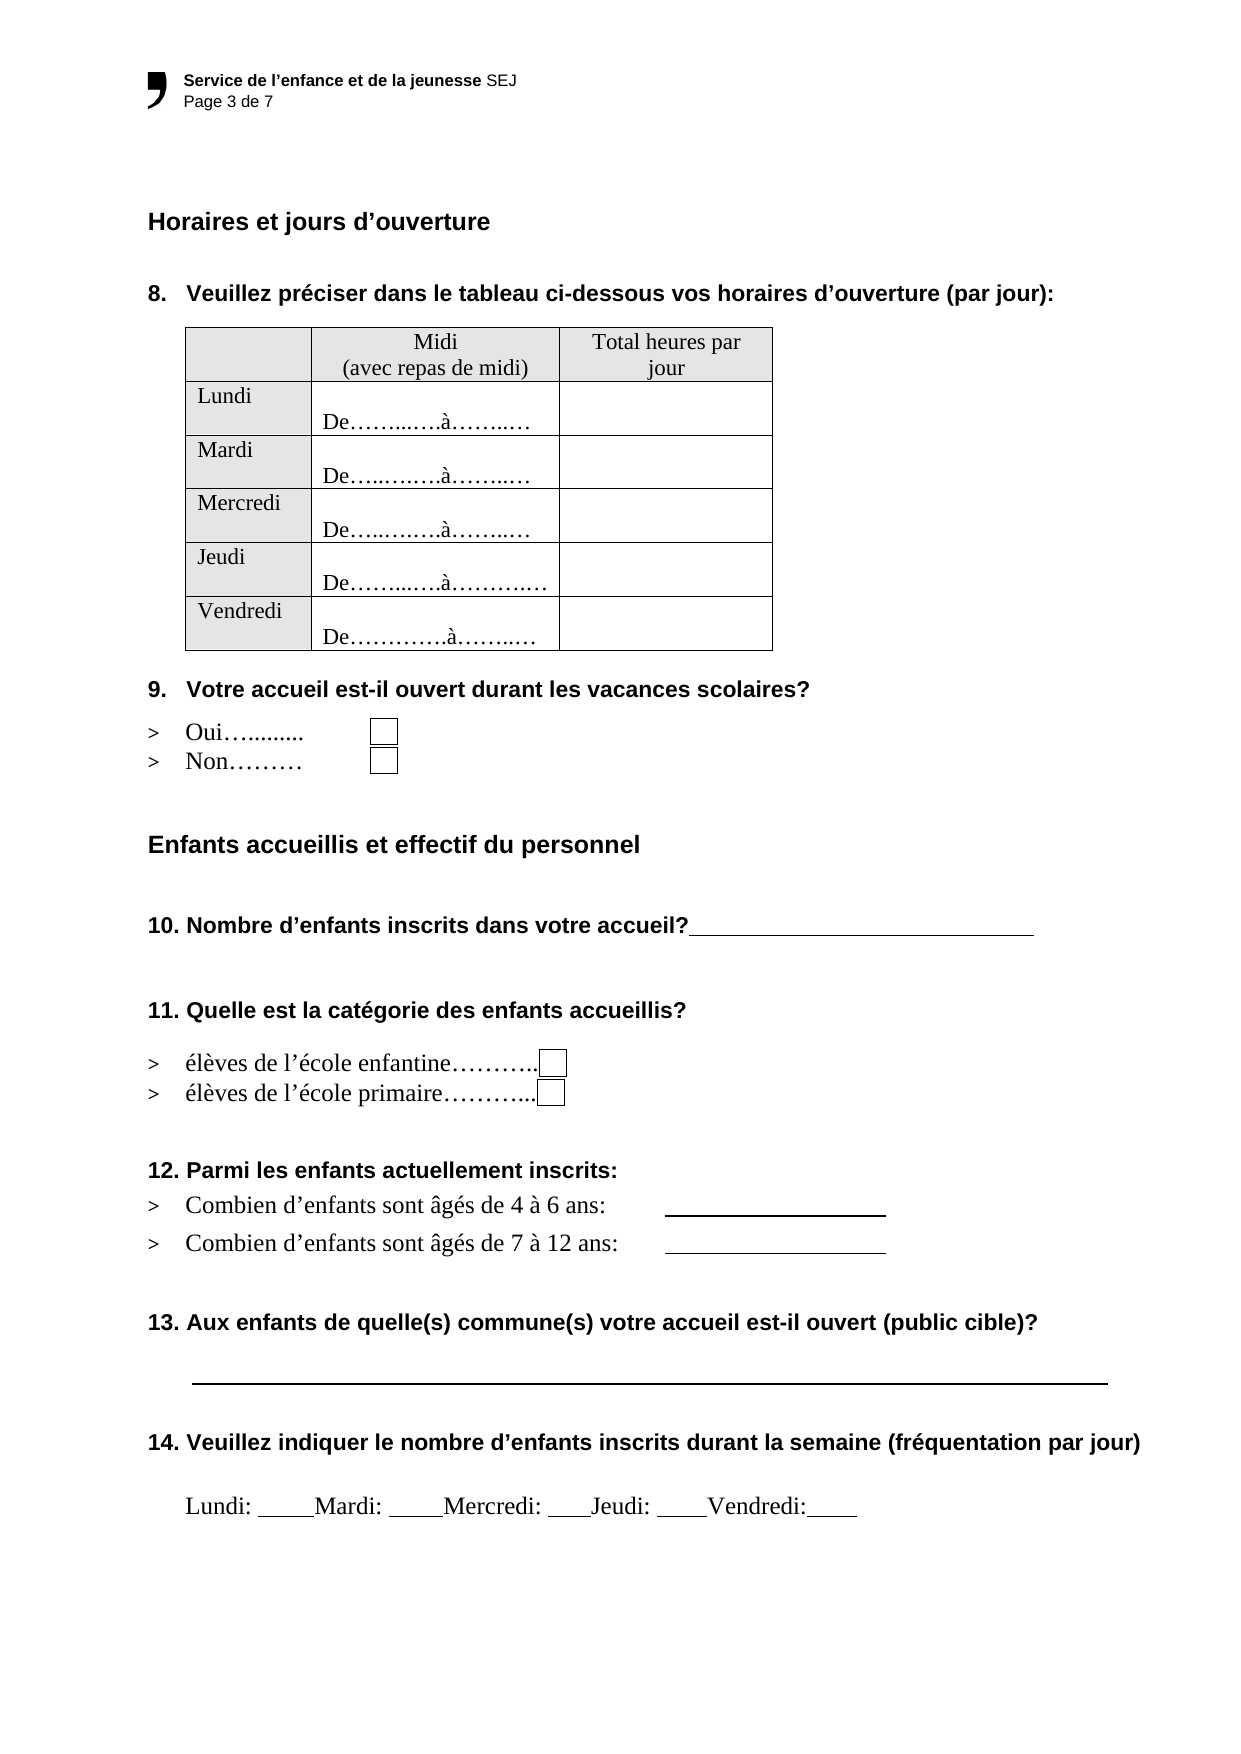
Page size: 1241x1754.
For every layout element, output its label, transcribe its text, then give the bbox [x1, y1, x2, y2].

table_header Midi (avec repas de midi) [312, 328, 559, 381]
text Oui…......... [148, 717, 1152, 746]
text Veuillez préciser dans le tableau ci-dessous vos horaires d’ouverture (par jour): [148, 280, 1152, 306]
table_cell De…..….….à……..… [312, 436, 559, 488]
text Quelle est la catégorie des enfants accueillis? [148, 997, 1152, 1023]
table_cell Vendredi [186, 597, 311, 649]
text Veuillez indiquer le nombre d’enfants inscrits durant la semaine (fréquentation par jour) [148, 1429, 1152, 1455]
table_cell De…..….….à……..… [312, 489, 559, 542]
table_header [186, 328, 311, 381]
table_cell [560, 489, 772, 542]
text Non……… [148, 746, 1152, 775]
list Lundi: Mardi: Mercredi: Jeudi: Vendredi: [185, 1484, 1152, 1522]
text Parmi les enfants actuellement inscrits: [148, 1157, 1152, 1184]
table_cell De……...….à……….… [312, 543, 559, 596]
table_cell [560, 436, 772, 488]
text Horaires et jours d’ouverture [148, 207, 1152, 236]
table_cell De………….à……..… [312, 597, 559, 649]
table_cell [560, 543, 772, 596]
text Enfants accueillis et effectif du personnel [148, 830, 1152, 859]
table_cell Mercredi [186, 489, 311, 542]
table_cell De……...….à……..… [312, 382, 559, 434]
text élèves de l’école primaire………... [148, 1078, 1152, 1107]
table_cell [560, 382, 772, 434]
table_cell Jeudi [186, 543, 311, 596]
table_cell Lundi [186, 382, 311, 434]
text Aux enfants de quelle(s) commune(s) votre accueil est-il ouvert (public cible)? [148, 1309, 1152, 1335]
table_cell [560, 597, 772, 649]
text élèves de l’école enfantine……….. [148, 1048, 1152, 1078]
table_cell Mardi [186, 436, 311, 488]
text Combien d’enfants sont âgés de 4 à 6 ans: [148, 1184, 1152, 1221]
text Combien d’enfants sont âgés de 7 à 12 ans: [148, 1221, 1152, 1259]
table_header Total heures par jour [560, 328, 772, 381]
text Votre accueil est-il ouvert durant les vacances scolaires? [148, 676, 1152, 702]
text Nombre d’enfants inscrits dans votre accueil? [148, 912, 1240, 938]
picture [147, 72, 167, 109]
